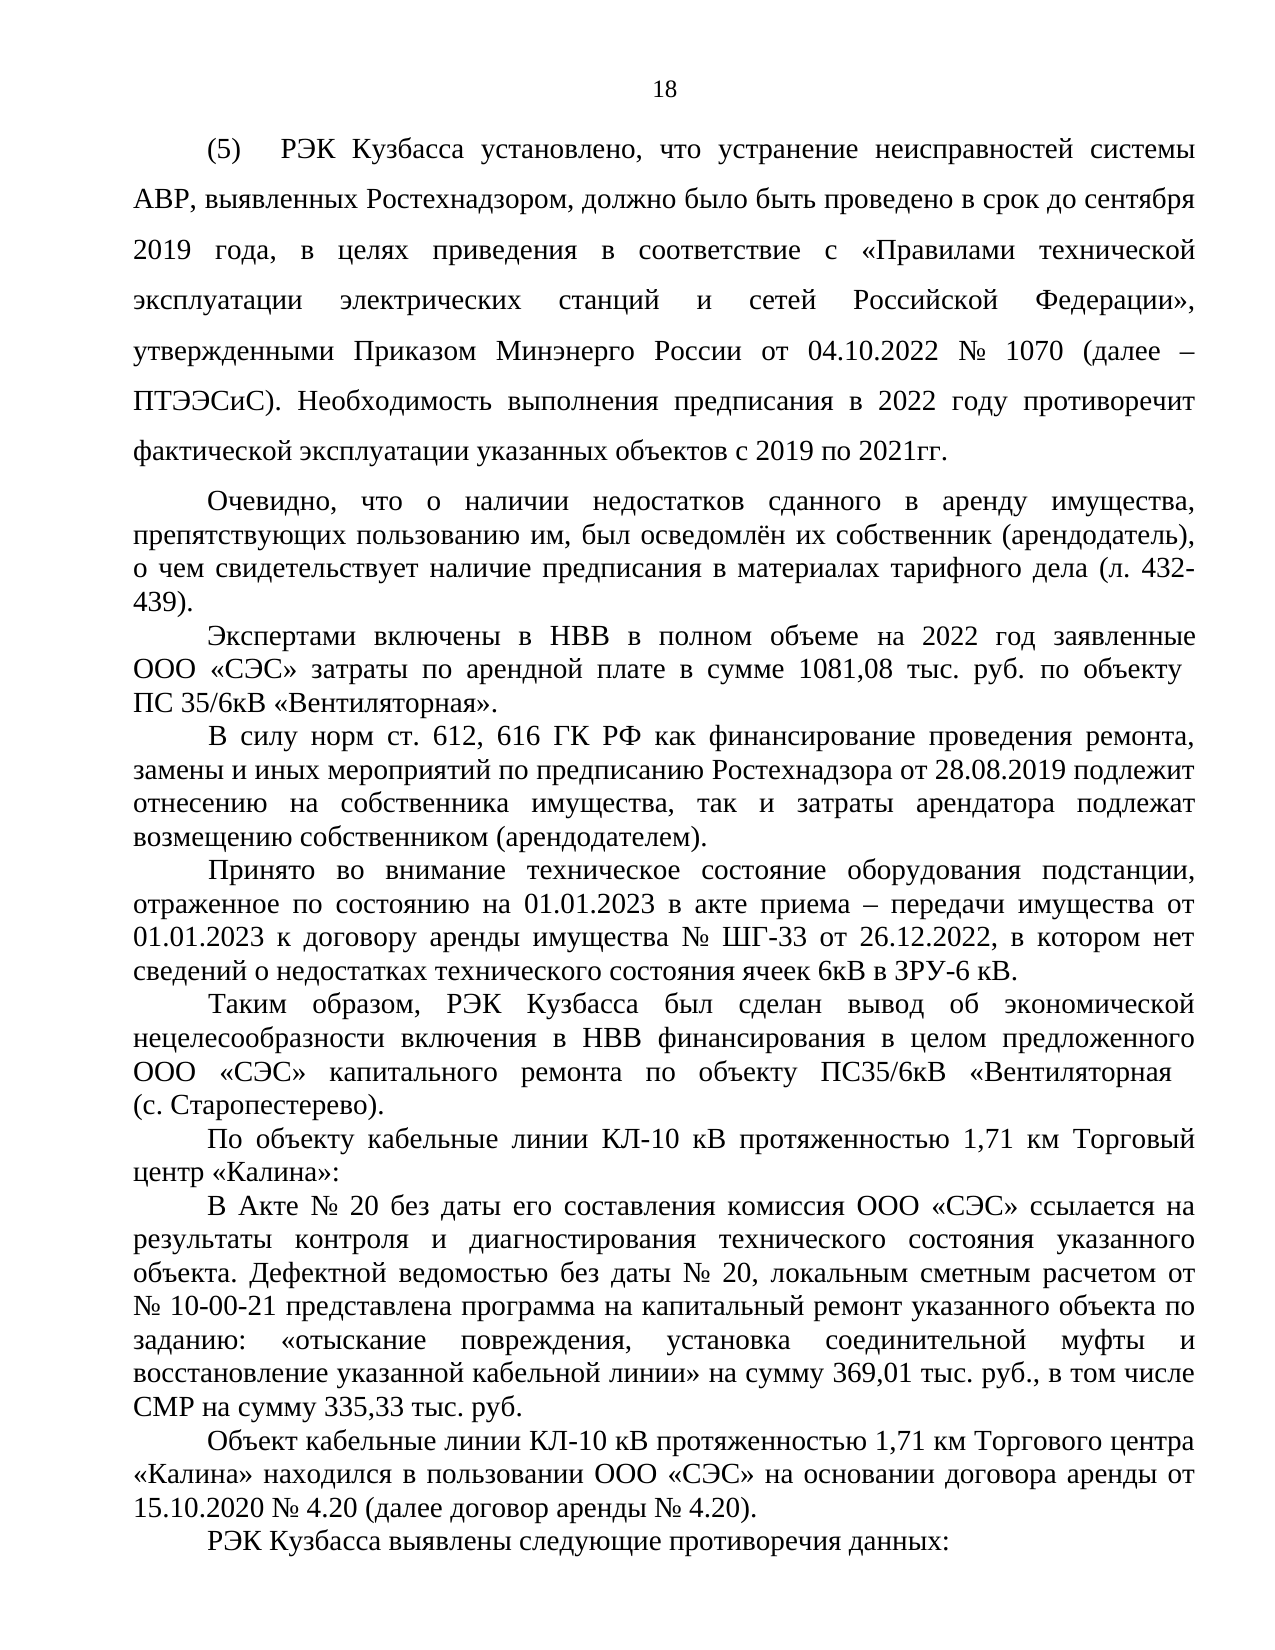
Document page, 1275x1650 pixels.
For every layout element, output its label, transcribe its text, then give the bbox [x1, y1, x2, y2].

text В Акте № 20 без даты его составления комиссия ООО «СЭС» ссылается на результаты контроля и диагностирования технического состояния указанного объекта. Дефектной ведомостью без даты № 20, локальным сметным расчетом от № 10-00-21 представлена программа на капитальный ремонт указанного объекта по заданию: «отыскание повреждения, установка соединительной муфты и восстановление указанной кабельной линии» на сумму 369,01 тыс. руб., в том числе СМР на сумму 335,33 тыс. руб. [133, 1188, 1196, 1423]
text В силу норм ст. 612, 616 ГК РФ как финансирование проведения ремонта, замены и иных мероприятий по предписанию Ростехнадзора от 28.08.2019 подлежит отнесению на собственника имущества, так и затраты арендатора подлежат возмещению собственником (арендодателем). [133, 718, 1196, 852]
text Очевидно, что о наличии недостатков сданного в аренду имущества, препятствующих пользованию им, был осведомлён их собственник (арендодатель), о чем свидетельствует наличие предписания в материалах тарифного дела (л. 432-439). [133, 483, 1196, 618]
text Принято во внимание техническое состояние оборудования подстанции, отраженное по состоянию на 01.01.2023 в акте приема – передачи имущества от 01.01.2023 к договору аренды имущества № ШГ-33 от 26.12.2022, в котором нет сведений о недостатках технического состояния ячеек 6кВ в ЗРУ-6 кВ. [133, 852, 1196, 987]
text По объекту кабельные линии КЛ-10 кВ протяженностью 1,71 км Торговый центр «Калина»: [133, 1121, 1196, 1188]
text Таким образом, РЭК Кузбасса был сделан вывод об экономической нецелесообразности включения в НВВ финансирования в целом предложенного ООО «СЭС» капитального ремонта по объекту ПС35/6кВ «Вентиляторная (с. Старопестерево). [133, 987, 1196, 1121]
text Объект кабельные линии КЛ-10 кВ протяженностью 1,71 км Торгового центра «Калина» находился в пользовании ООО «СЭС» на основании договора аренды от 15.10.2020 № 4.20 (далее договор аренды № 4.20). [133, 1423, 1196, 1523]
list РЭК Кузбасса установлено, что устранение неисправностей системы АВР, выявленных Ростехнадзором, должно было быть проведено в срок до сентября 2019 года, в целях приведения в соответствие с «Правилами технической эксплуатации электрических станций и сетей Российской Федерации», утвержденными Приказом Минэнерго России от 04.10.2022 № 1070 (далее – ПТЭЭСиС). Необходимость выполнения предписания в 2022 году противоречит фактической эксплуатации указанных объектов с 2019 по 2021гг. [133, 131, 1196, 467]
text Экспертами включены в НВВ в полном объеме на 2022 год заявленные ООО «СЭС» затраты по арендной плате в сумме 1081,08 тыс. руб. по объекту ПС 35/6кВ «Вентиляторная». [133, 618, 1196, 718]
text РЭК Кузбасса выявлены следующие противоречия данных: [133, 1523, 1196, 1557]
